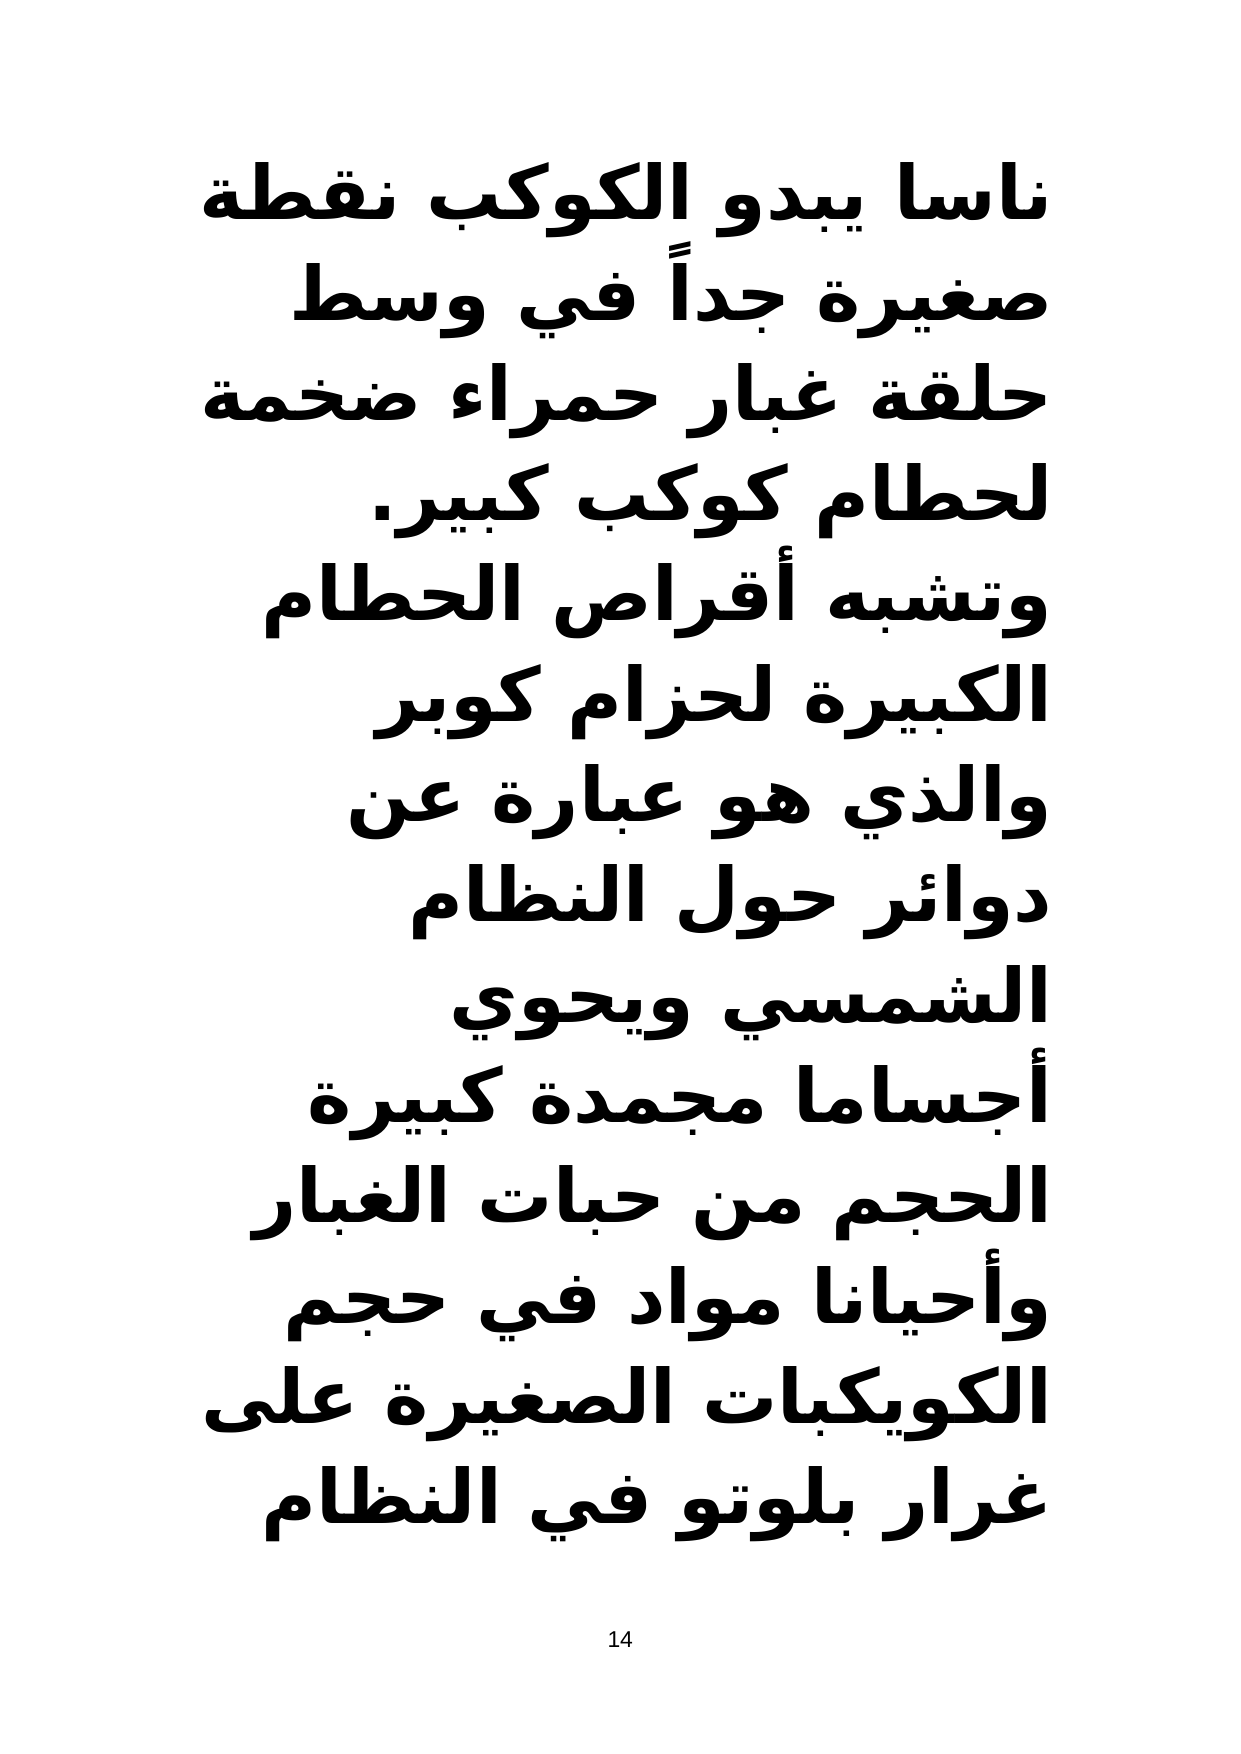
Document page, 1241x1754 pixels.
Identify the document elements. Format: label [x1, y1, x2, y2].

text [187, 150, 1053, 1541]
